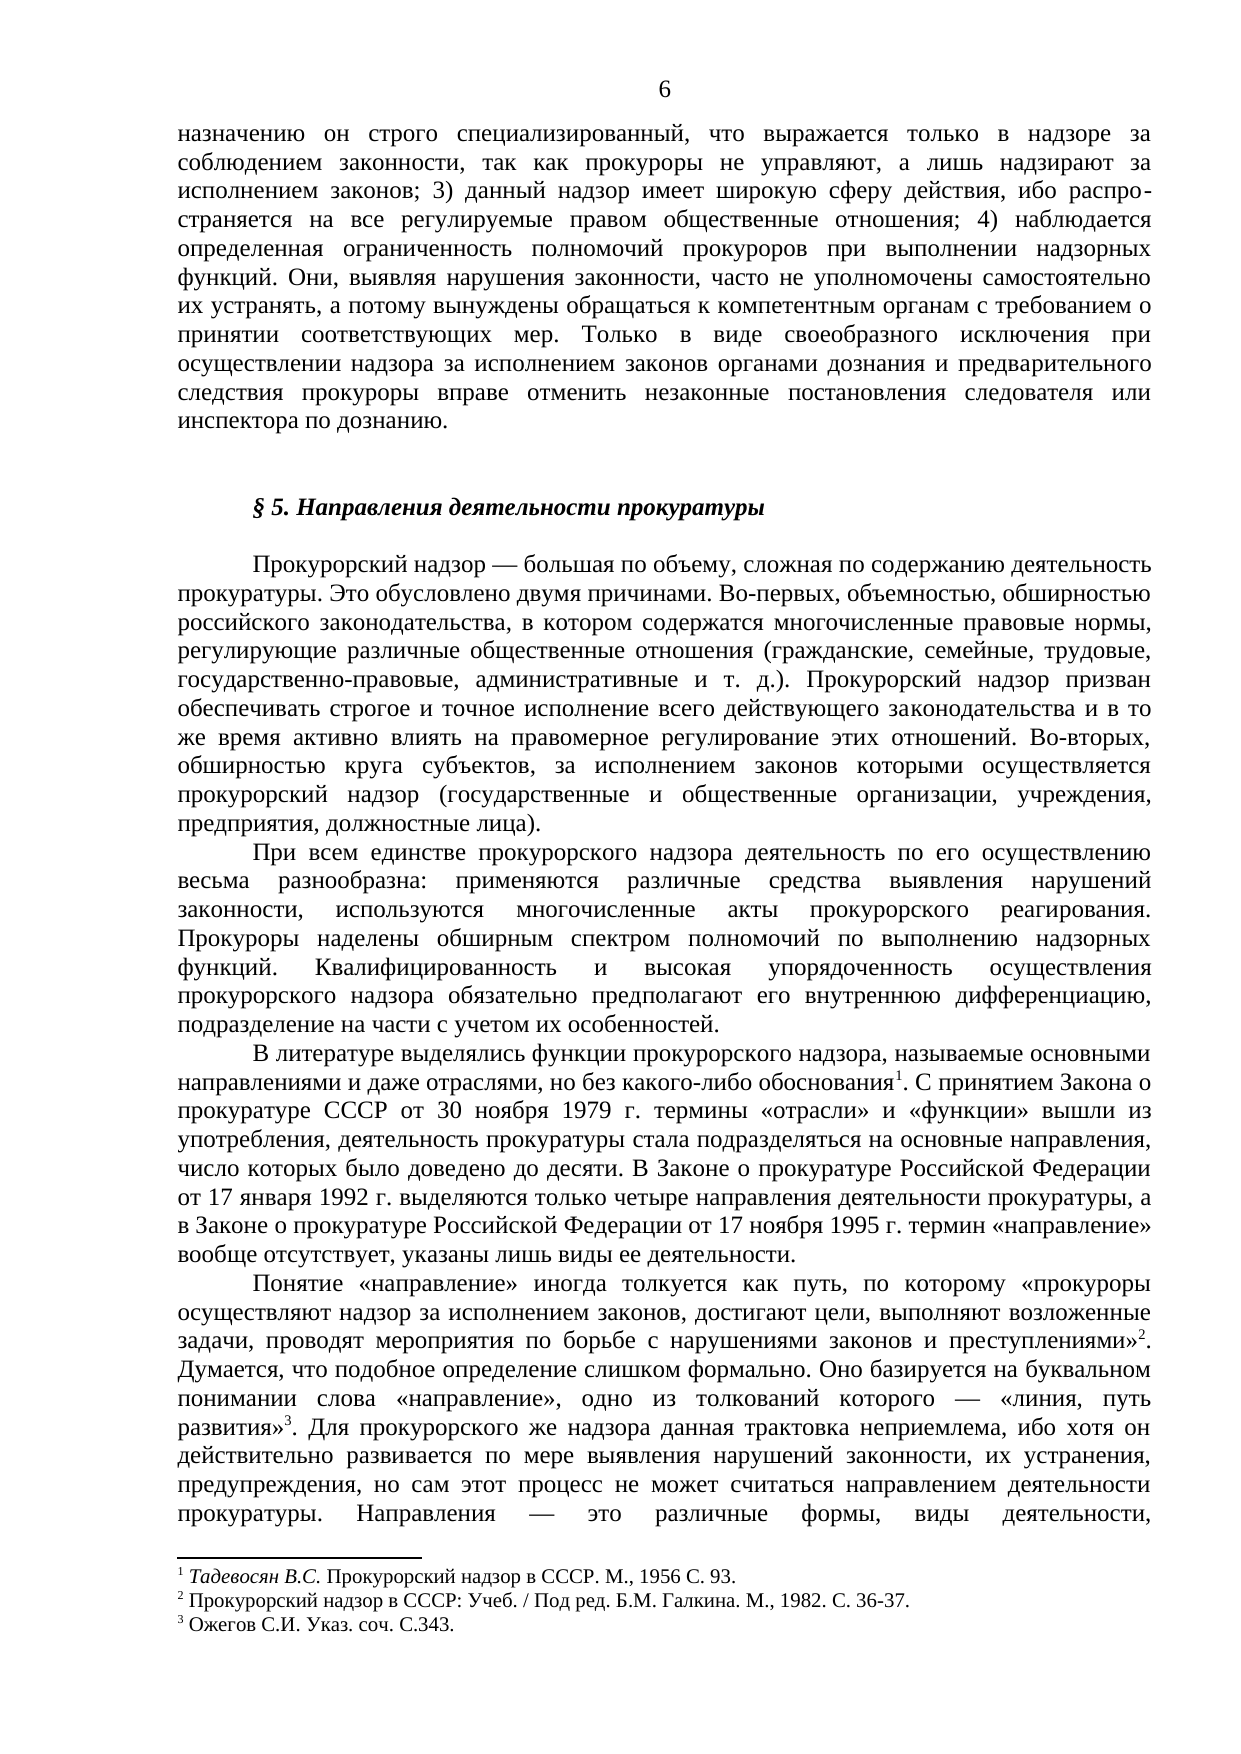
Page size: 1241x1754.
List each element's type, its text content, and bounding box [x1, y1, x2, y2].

text Прокурорский надзор — большая по объему, сложная по содержанию деятельность прокуратуры. Это обусловлено двумя причинами. Во-первых, объемностью, обширностью российского законодательства, в котором содержатся многочисленные правовые нормы, регулирующие различные общественные отношения (гражданские, семейные, трудовые, государственно-правовые, административные и т. д.). Прокурорский надзор призван обеспечивать строгое и точное исполнение всего действующего законодательства и в то же время активно влиять на правомерное регулирование этих отношений. Во-вторых, обширностью круга субъектов, за исполнением законов которыми осуществляется прокурорский надзор (государственные и общественные организации, учреждения, предприятия, должностные лица). [177, 549, 1152, 837]
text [177, 118, 1152, 434]
text § 5. Направления деятельности прокуратуры [177, 492, 1152, 521]
text В литературе выделялись функции прокурорского надзора, называемые основными направлениями и даже отраслями, но без какого-либо обоснования. С принятием Закона о прокуратуре СССР от 30 ноября 1979 г. термины «отрасли» и «функции» вышли из употребления, деятельность прокуратуры стала подразделяться на основные направления, число которых было доведено до десяти. В Законе о прокуратуре Российской Федерации от 17 января 1992 г. выделяются только четыре направления деятельности прокуратуры, а в Законе о прокуратуре Российской Федерации от 17 ноября 1995 г. термин «направление» вообще отсутствует, указаны лишь виды ее деятельности. [177, 1038, 1152, 1268]
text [177, 1268, 1152, 1527]
text При всем единстве прокурорского надзора деятельность по его осуществлению весьма разнообразна: применяются различные средства выявления нарушений законности, используются многочисленные акты прокурорского реагирования. Прокуроры наделены обширным спектром полномочий по выполнению надзорных функций. Квалифицированность и высокая упорядоченность осуществления прокурорского надзора обязательно предполагают его внутреннюю дифференциацию, подразделение на части с учетом их особенностей. [177, 837, 1152, 1038]
